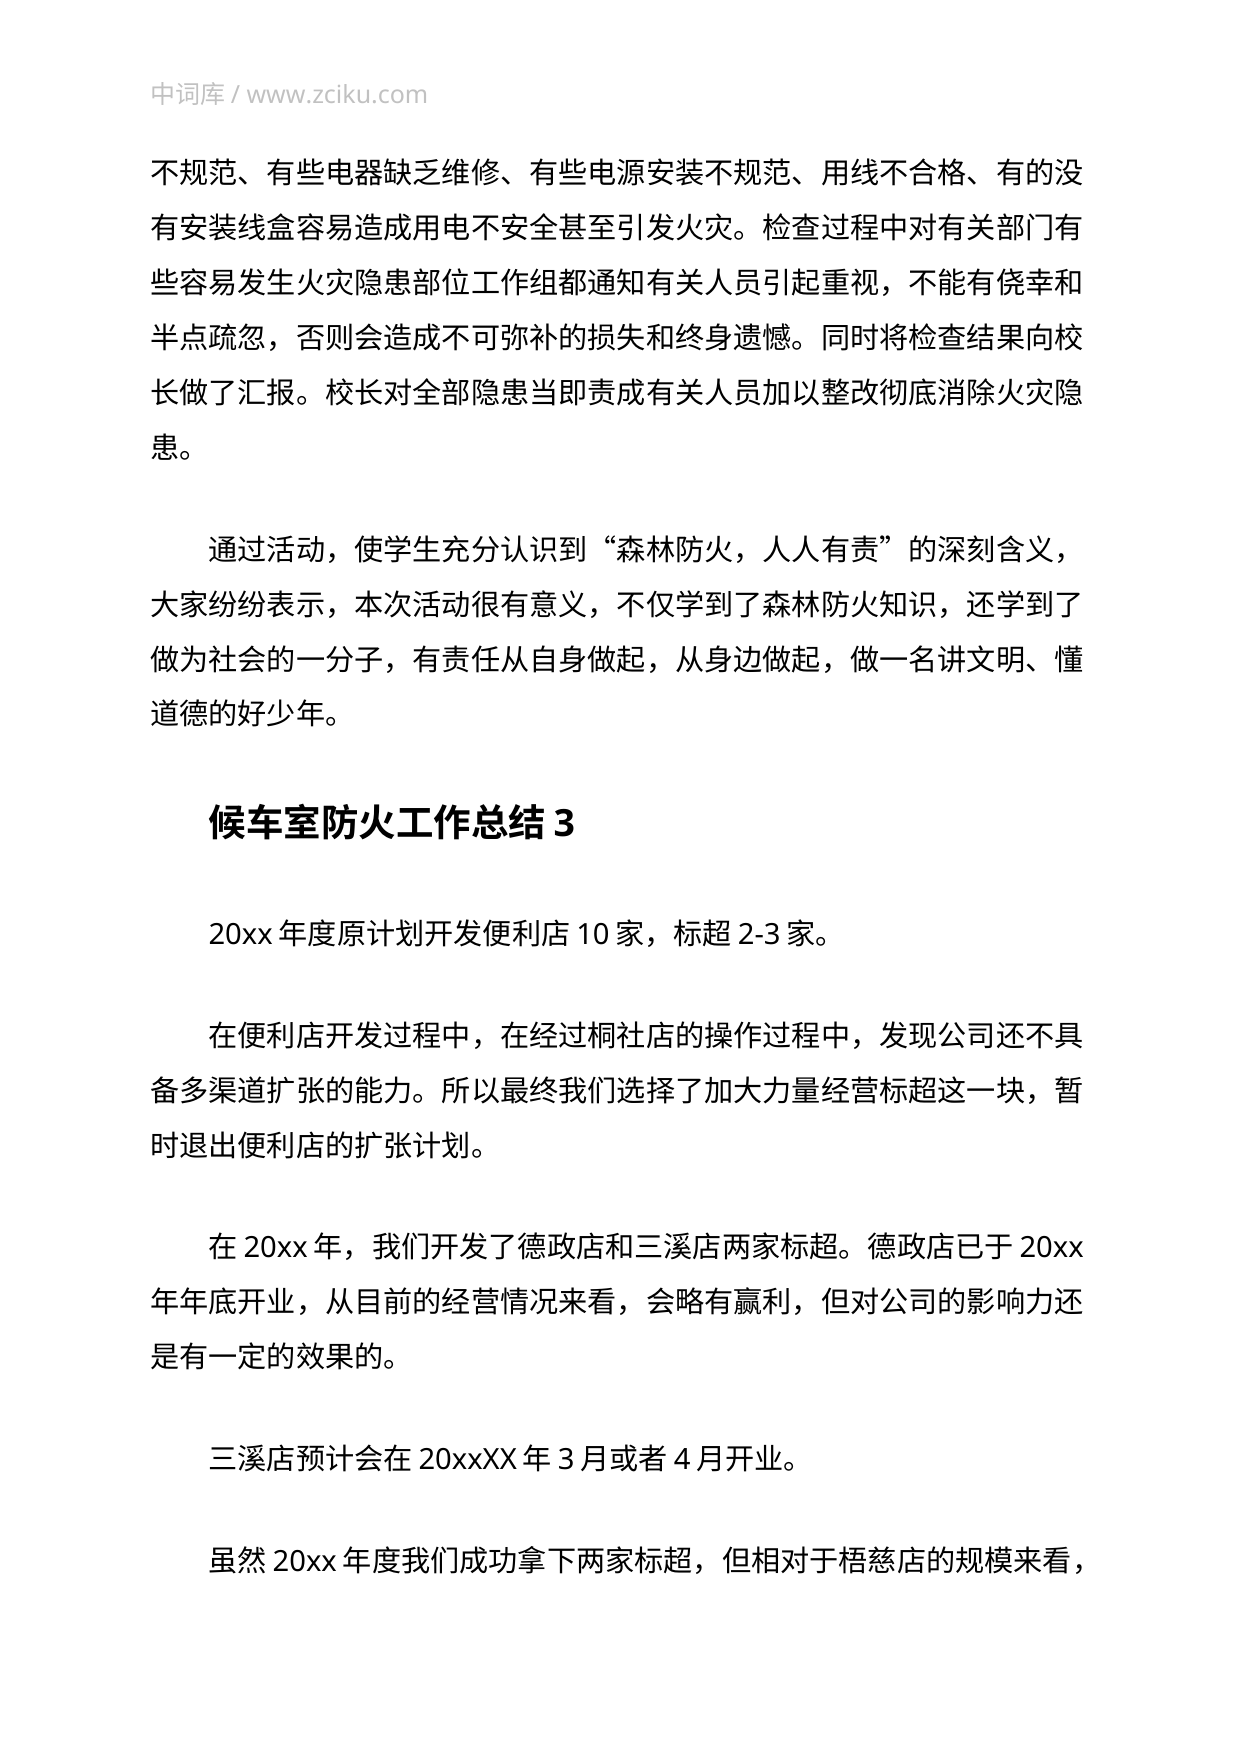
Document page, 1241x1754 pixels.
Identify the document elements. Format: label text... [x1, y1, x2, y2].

text 在20xx年，我们开发了德政店和三溪店两家标超。德政店已于20xx年年底开业，从目前的经营情况来看，会略有赢利，但对公司的影响力还是有一定的效果的。 [150, 1224, 1090, 1376]
text 三溪店预计会在20xxXX年3月或者4月开业。 [150, 1436, 1090, 1478]
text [150, 150, 1090, 467]
text 20xx年度原计划开发便利店10家，标超2-3家。 [150, 910, 1090, 953]
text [150, 1537, 1090, 1580]
text 候车室防火工作总结3 [150, 793, 1090, 847]
text 在便利店开发过程中，在经过桐社店的操作过程中，发现公司还不具备多渠道扩张的能力。所以最终我们选择了加大力量经营标超这一块，暂时退出便利店的扩张计划。 [150, 1012, 1090, 1164]
text 通过活动，使学生充分认识到“森林防火，人人有责”的深刻含义，大家纷纷表示，本次活动很有意义，不仅学到了森林防火知识，还学到了做为社会的一分子，有责任从自身做起，从身边做起，做一名讲文明、懂道德的好少年。 [150, 526, 1090, 733]
